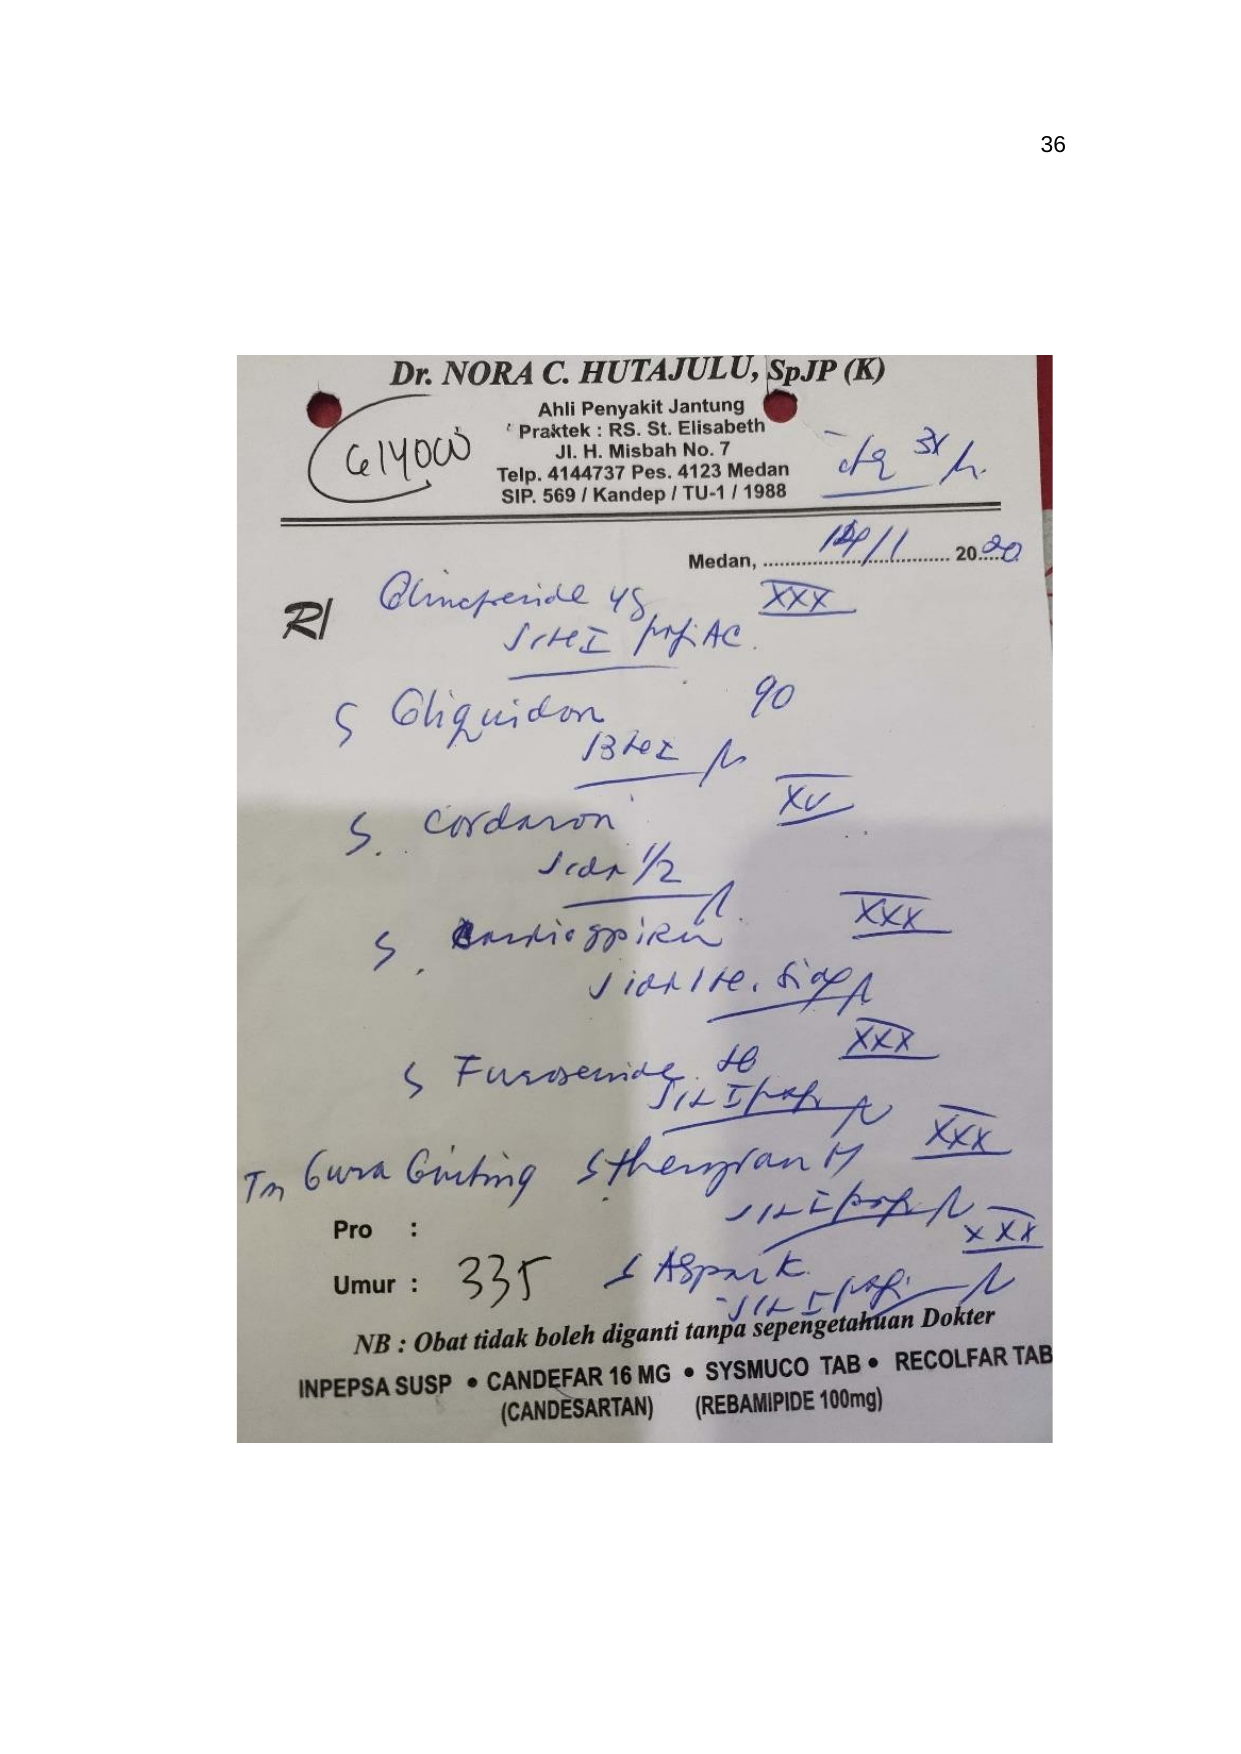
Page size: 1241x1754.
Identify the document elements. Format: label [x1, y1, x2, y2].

picture [236, 355, 1053, 1443]
